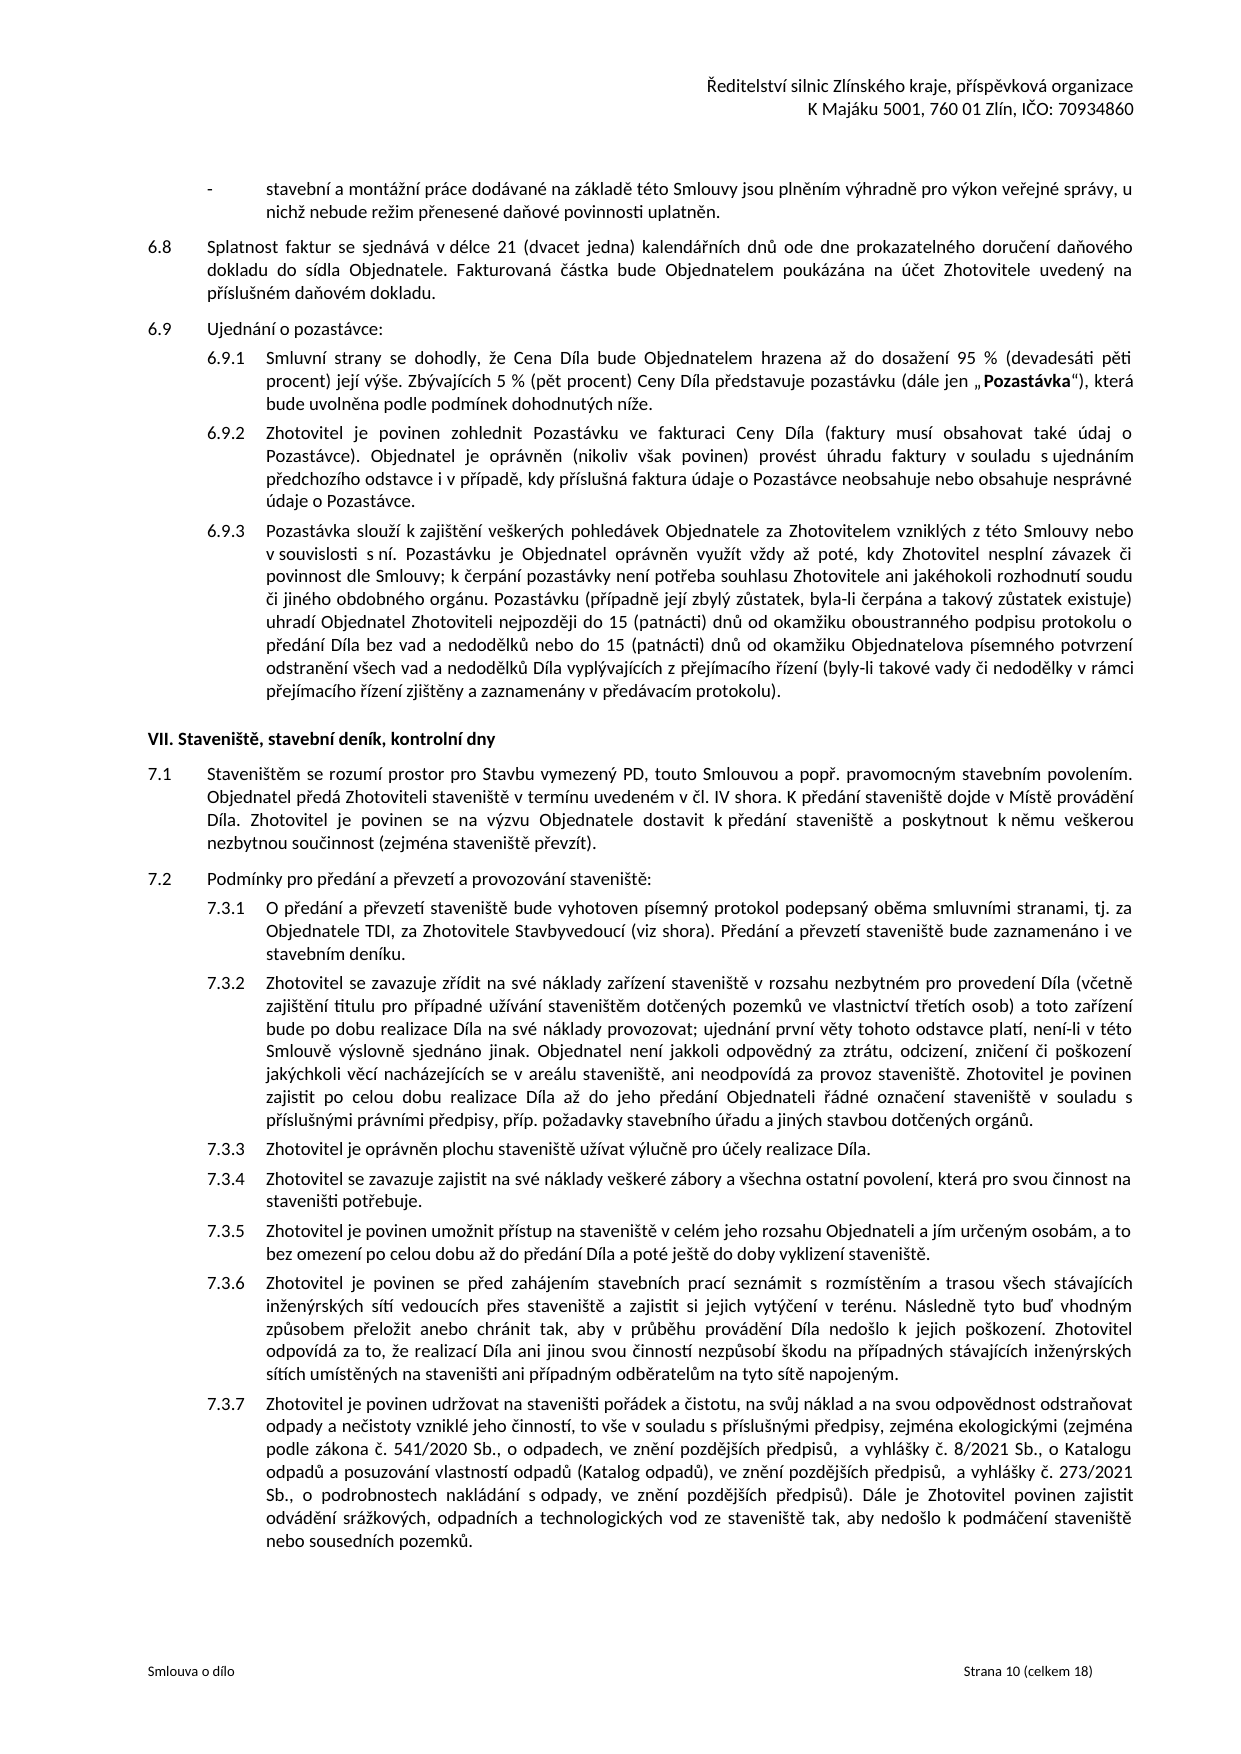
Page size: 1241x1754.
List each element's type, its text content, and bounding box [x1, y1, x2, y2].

list Podmínky pro předání a převzetí a provozování staveniště: [148, 867, 1134, 890]
list Splatnost faktur se sjednává v délce 21 (dvacet jedna) kalendářních dnů ode dne prokazatelného doručení daňového dokladu do sídla Objednatele. Fakturovaná částka bude Objednatelem poukázána na účet Zhotovitele uvedený na příslušném daňovém dokladu. [148, 236, 1134, 304]
list Zhotovitel je povinen zohlednit Pozastávku ve fakturaci Ceny Díla (faktury musí obsahovat také údaj o Pozastávce). Objednatel je oprávněn (nikoliv však povinen) provést úhradu faktury v souladu s ujednáním předchozího odstavce i v případě, kdy příslušná faktura údaje o Pozastávce neobsahuje nebo obsahuje nesprávné údaje o Pozastávce. [207, 421, 1134, 513]
text VII. Staveniště, stavební deník, kontrolní dny [148, 727, 1134, 750]
list stavební a montážní práce dodávané na základě této Smlouvy jsou plněním výhradně pro výkon veřejné správy, u nichž nebude režim přenesené daňové povinnosti uplatněn. [207, 177, 1134, 223]
list Zhotovitel je povinen se před zahájením stavebních prací seznámit s rozmístěním a trasou všech stávajících inženýrských sítí vedoucích přes staveniště a zajistit si jejich vytýčení v terénu. Následně tyto buď vhodným způsobem přeložit anebo chránit tak, aby v průběhu provádění Díla nedošlo k jejich poškození. Zhotovitel odpovídá za to, že realizací Díla ani jinou svou činností nezpůsobí škodu na případných stávajících inženýrských sítích umístěných na staveništi ani případným odběratelům na tyto sítě napojeným. [207, 1271, 1134, 1386]
list Zhotovitel se zavazuje zřídit na své náklady zařízení staveniště v rozsahu nezbytném pro provedení Díla (včetně zajištění titulu pro případné užívání staveništěm dotčených pozemků ve vlastnictví třetích osob) a toto zařízení bude po dobu realizace Díla na své náklady provozovat; ujednání první věty tohoto odstavce platí, není-li v této Smlouvě výslovně sjednáno jinak. Objednatel není jakkoli odpovědný za ztrátu, odcizení, zničení či poškození jakýchkoli věcí nacházejících se v areálu staveniště, ani neodpovídá za provoz staveniště. Zhotovitel je povinen zajistit po celou dobu realizace Díla až do jeho předání Objednateli řádné označení staveniště v souladu s příslušnými právními předpisy, příp. požadavky stavebního úřadu a jiných stavbou dotčených orgánů. [207, 971, 1134, 1131]
list Ujednání o pozastávce: [148, 317, 1134, 340]
list Staveništěm se rozumí prostor pro Stavbu vymezený PD, touto Smlouvou a popř. pravomocným stavebním povolením. Objednatel předá Zhotoviteli staveniště v termínu uvedeném v čl. IV shora. K předání staveniště dojde v Místě provádění Díla. Zhotovitel je povinen se na výzvu Objednatele dostavit k předání staveniště a poskytnout k němu veškerou nezbytnou součinnost (zejména staveniště převzít). [148, 763, 1134, 854]
list Zhotovitel se zavazuje zajistit na své náklady veškeré zábory a všechna ostatní povolení, která pro svou činnost na staveništi potřebuje. [207, 1167, 1134, 1213]
list Pozastávka slouží k zajištění veškerých pohledávek Objednatele za Zhotovitelem vzniklých z této Smlouvy nebo v souvislosti s ní. Pozastávku je Objednatel oprávněn využít vždy až poté, kdy Zhotovitel nesplní závazek či povinnost dle Smlouvy; k čerpání pozastávky není potřeba souhlasu Zhotovitele ani jakéhokoli rozhodnutí soudu či jiného obdobného orgánu. Pozastávku (případně její zbylý zůstatek, byla-li čerpána a takový zůstatek existuje) uhradí Objednatel Zhotoviteli nejpozději do 15 (patnácti) dnů od okamžiku oboustranného podpisu protokolu o předání Díla bez vad a nedodělků nebo do 15 (patnácti) dnů od okamžiku Objednatelova písemného potvrzení odstranění všech vad a nedodělků Díla vyplývajících z přejímacího řízení (byly-li takové vady či nedodělky v rámci přejímacího řízení zjištěny a zaznamenány v předávacím protokolu). [207, 519, 1134, 702]
list Zhotovitel je oprávněn plochu staveniště užívat výlučně pro účely realizace Díla. [207, 1138, 1134, 1161]
list O předání a převzetí staveniště bude vyhotoven písemný protokol podepsaný oběma smluvními stranami, tj. za Objednatele TDI, za Zhotovitele Stavbyvedoucí (viz shora). Předání a převzetí staveniště bude zaznamenáno i ve stavebním deníku. [207, 896, 1134, 965]
list Zhotovitel je povinen udržovat na staveništi pořádek a čistotu, na svůj náklad a na svou odpovědnost odstraňovat odpady a nečistoty vzniklé jeho činností, to vše v souladu s příslušnými předpisy, zejména ekologickými (zejména podle zákona č. 541/2020 Sb., o odpadech, ve znění pozdějších předpisů, a vyhlášky č. 8/2021 Sb., o Katalogu odpadů a posuzování vlastností odpadů (Katalog odpadů), ve znění pozdějších předpisů, a vyhlášky č. 273/2021 Sb., o podrobnostech nakládání s odpady, ve znění pozdějších předpisů). Dále je Zhotovitel povinen zajistit odvádění srážkových, odpadních a technologických vod ze staveniště tak, aby nedošlo k podmáčení staveniště nebo sousedních pozemků. [207, 1392, 1134, 1552]
list Smluvní strany se dohodly, že Cena Díla bude Objednatelem hrazena až do dosažení 95 % (devadesáti pěti procent) její výše. Zbývajících 5 % (pět procent) Ceny Díla představuje pozastávku (dále jen „Pozastávka“), která bude uvolněna podle podmínek dohodnutých níže. [207, 346, 1134, 415]
list Zhotovitel je povinen umožnit přístup na staveniště v celém jeho rozsahu Objednateli a jím určeným osobám, a to bez omezení po celou dobu až do předání Díla a poté ještě do doby vyklizení staveniště. [207, 1219, 1134, 1265]
